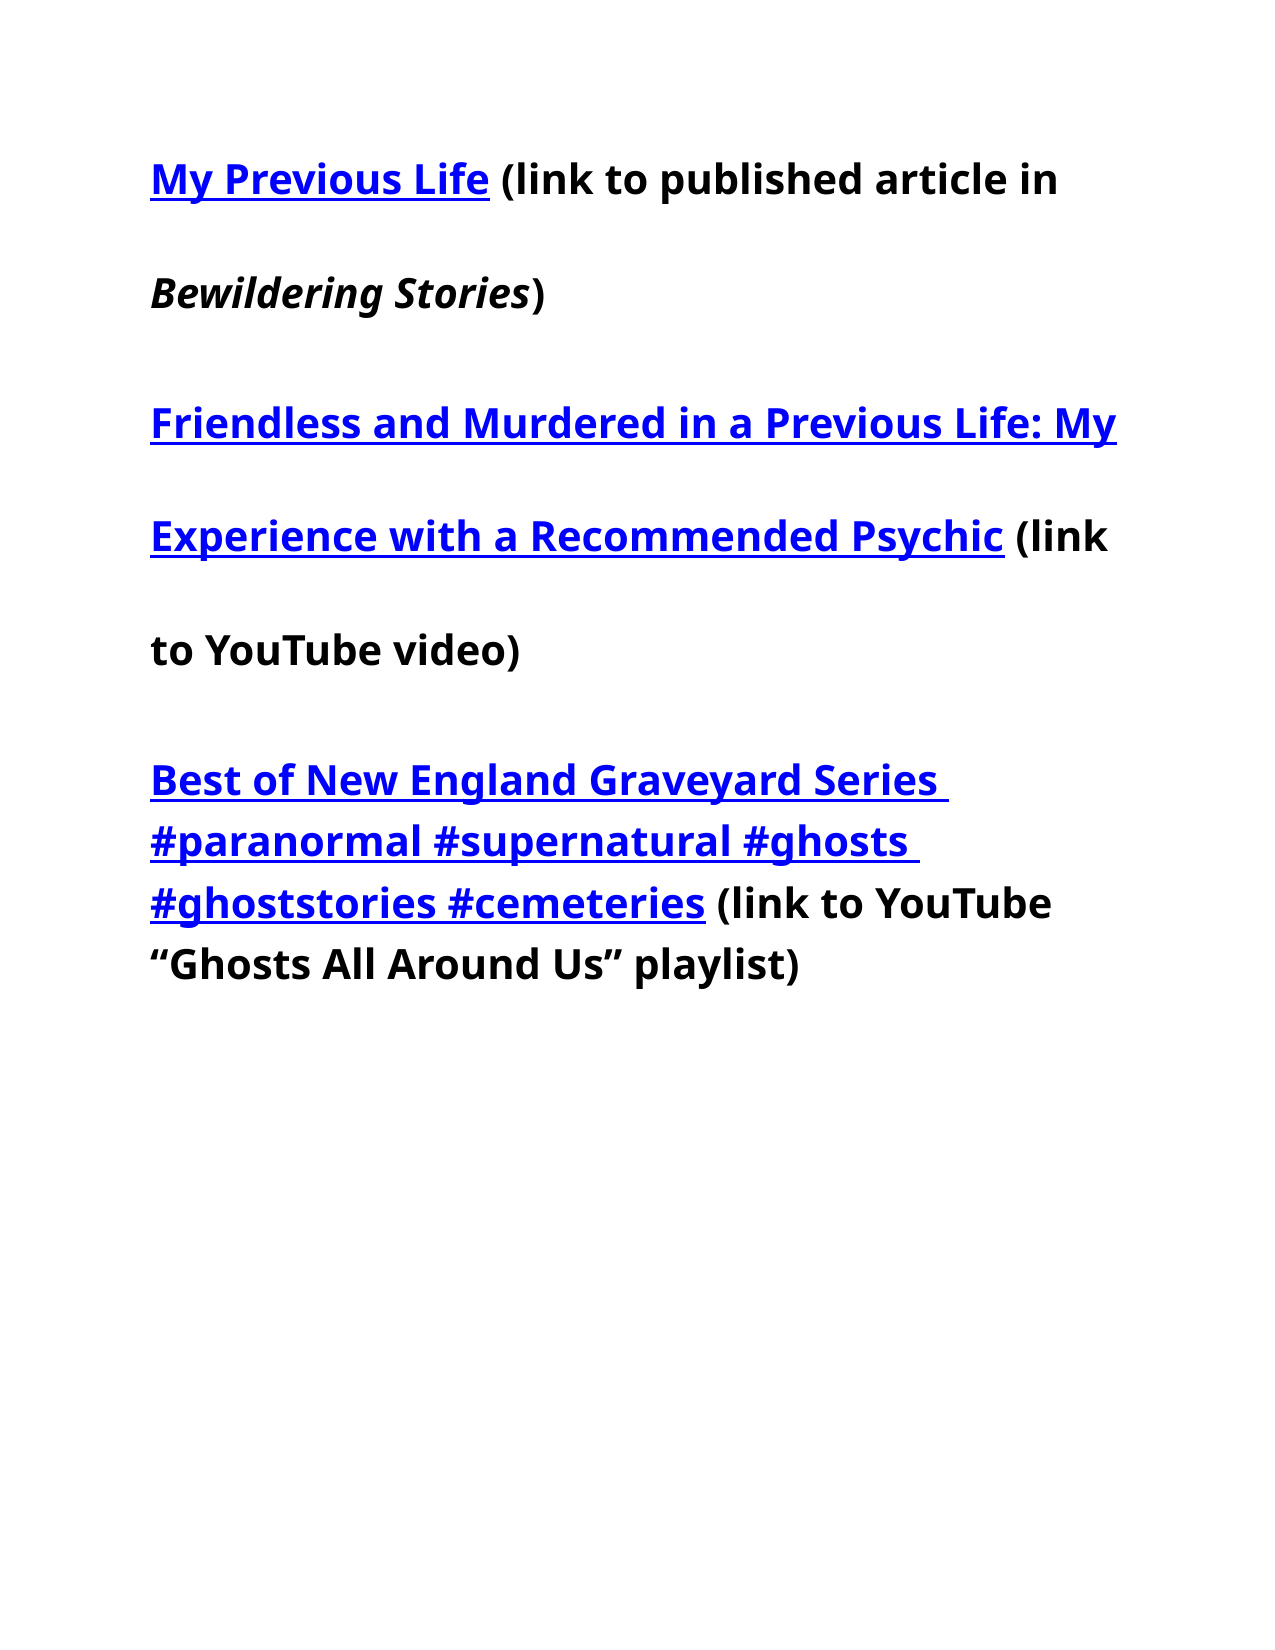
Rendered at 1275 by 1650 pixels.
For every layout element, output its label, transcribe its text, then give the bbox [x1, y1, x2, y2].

text My Previous Life (link to published article in Bewildering Stories) [150, 150, 1125, 320]
text Best of New England Graveyard Series #paranormal #supernatural #ghosts #ghoststories #cemeteries (link to YouTube “Ghosts All Around Us” playlist) [150, 751, 1125, 992]
text Friendless and Murdered in a Previous Life: My Experience with a Recommended Psychic (link to YouTube video) [150, 394, 1125, 678]
